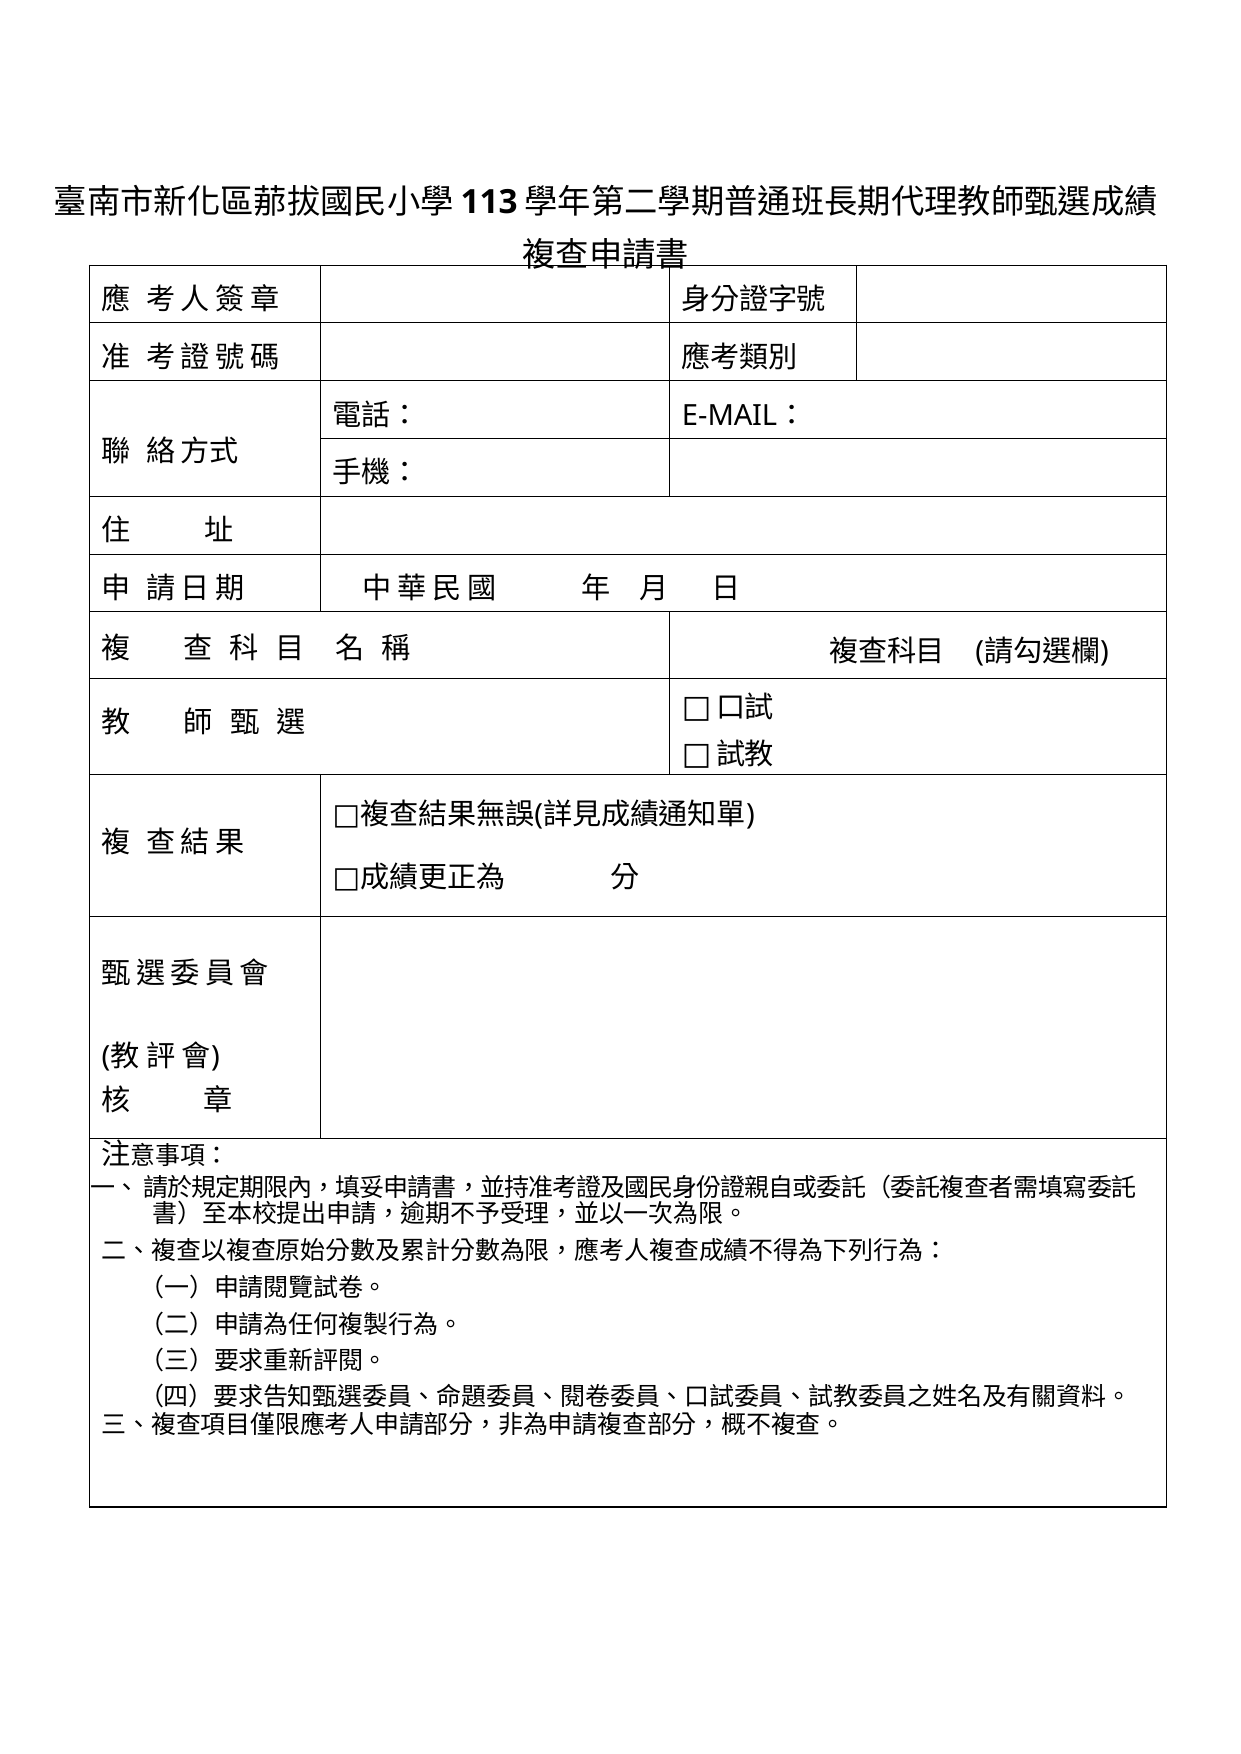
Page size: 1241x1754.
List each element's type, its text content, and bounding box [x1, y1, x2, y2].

list 臺南市新化區𦰡拔國民小學113學年第二學期普通班長期代理教師甄選成績複查申請書 [52, 174, 1159, 276]
